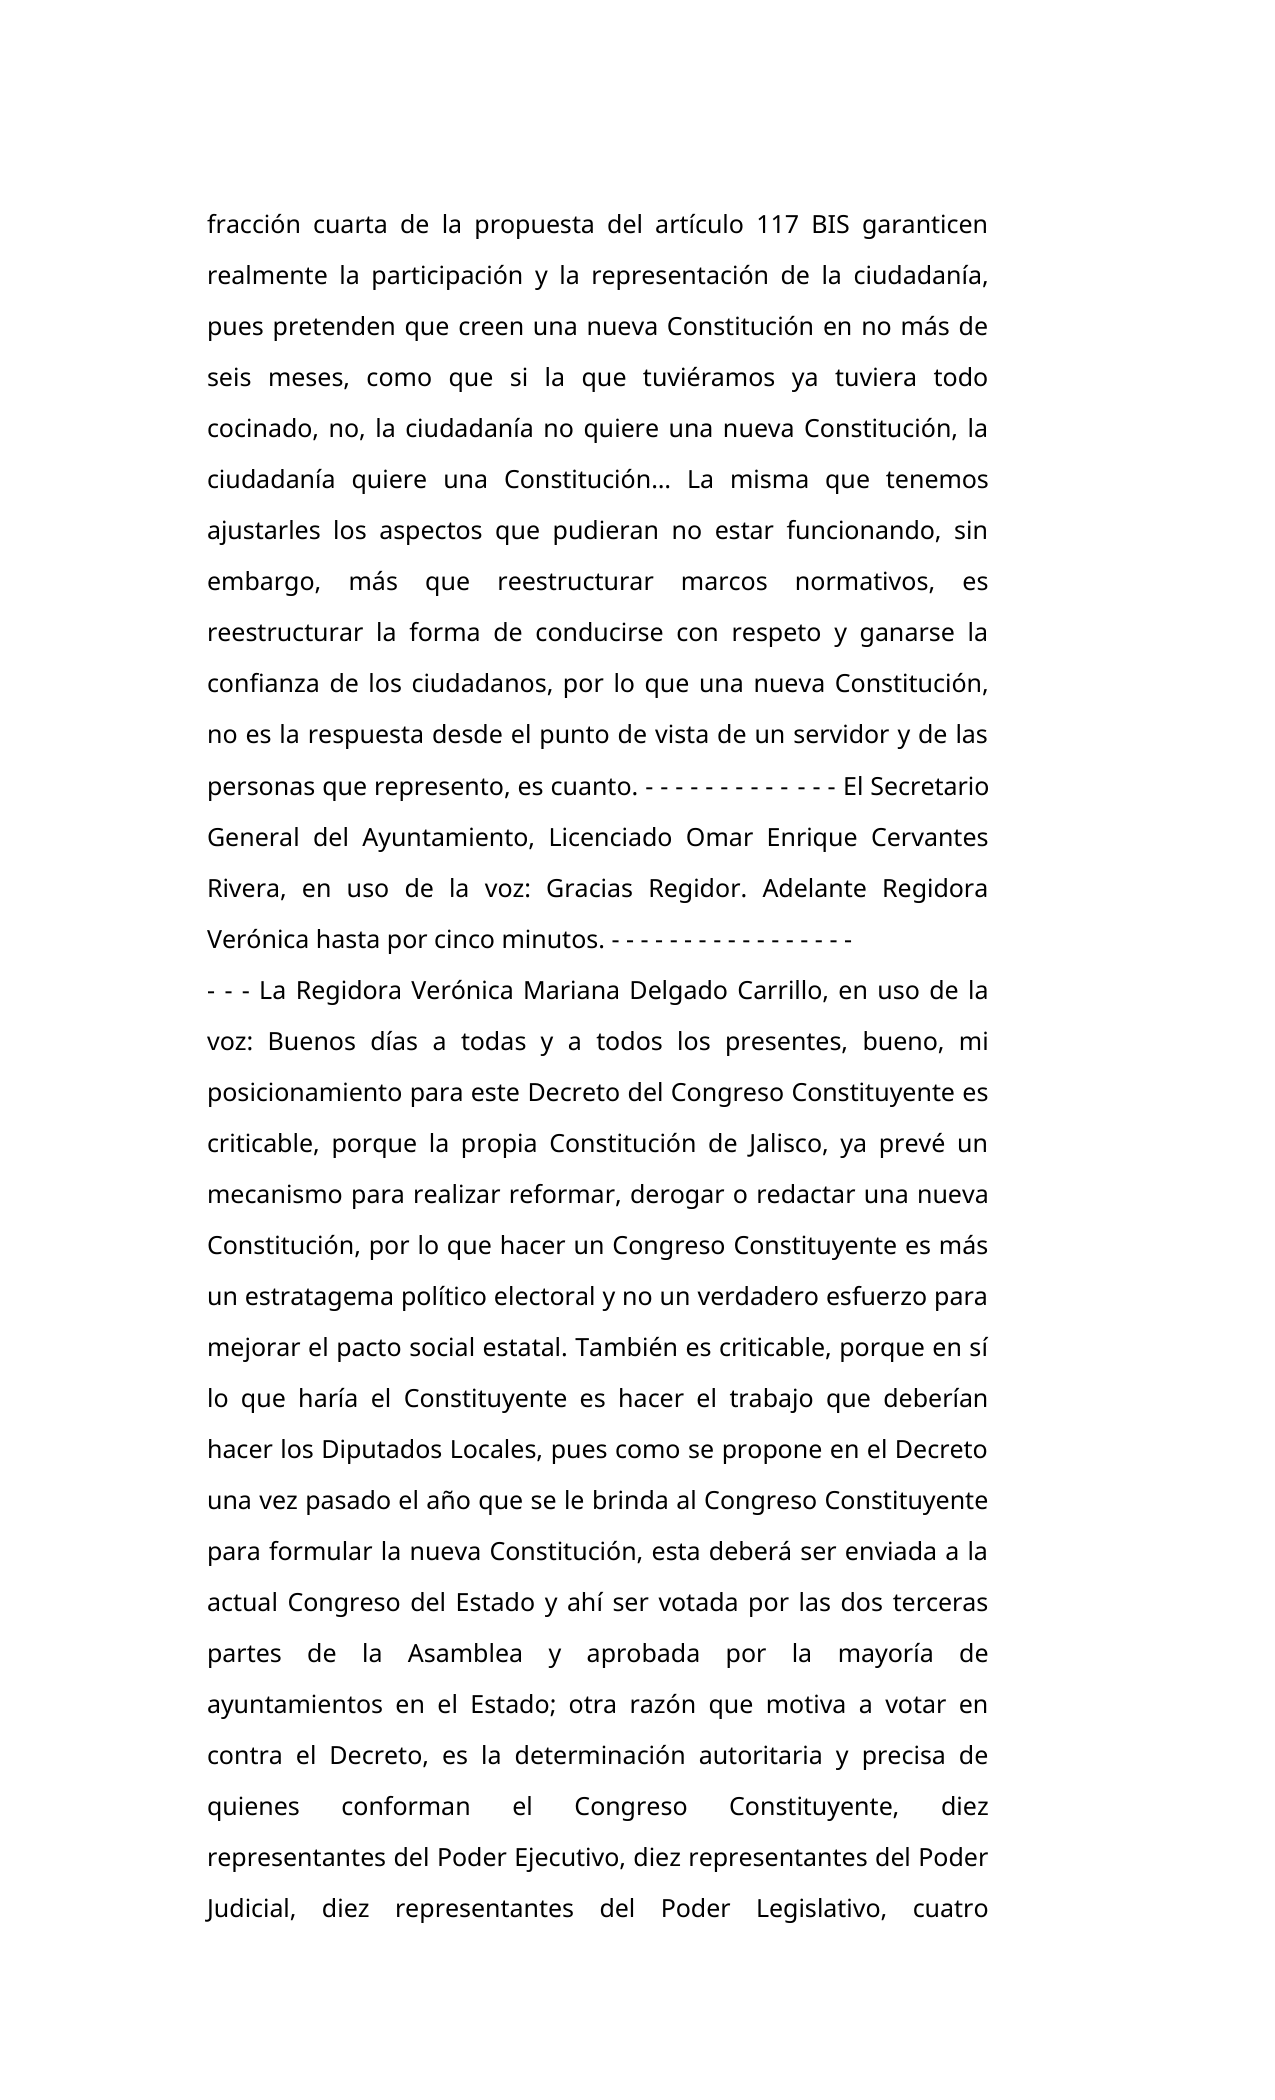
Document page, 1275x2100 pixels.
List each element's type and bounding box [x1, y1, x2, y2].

text [207, 207, 989, 955]
text [207, 972, 989, 1925]
